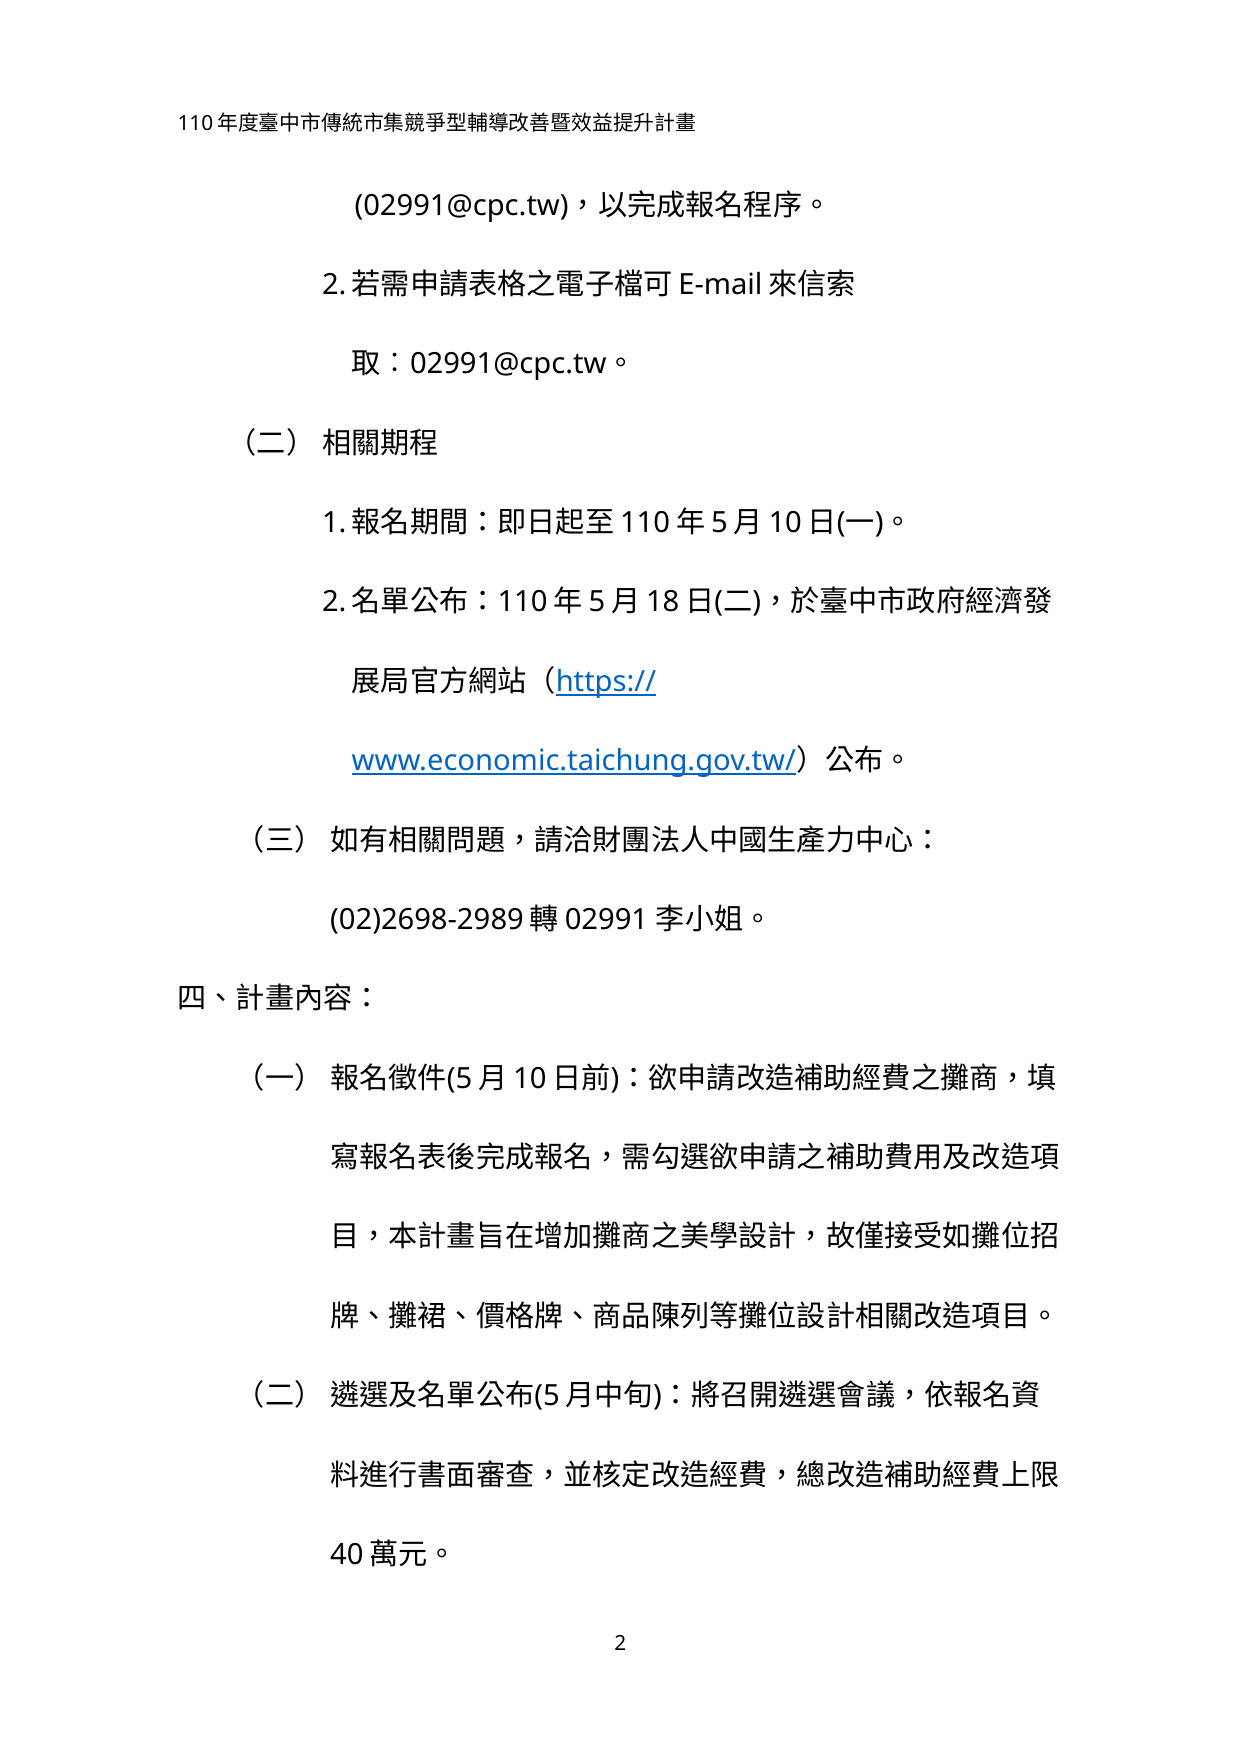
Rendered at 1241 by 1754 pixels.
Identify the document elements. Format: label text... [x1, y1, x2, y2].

list 遴選及名單公布(5月中旬)：將召開遴選會議，依報名資料進行書面審查，並核定改造經費，總改造補助經費上限40萬元。 [236, 1353, 1063, 1591]
list 報名期間：即日起至110年5月10日(一)。 [322, 480, 1063, 559]
list 若需申請表格之電子檔可E-mail來信索取︰02991@cpc.tw。 [322, 242, 1063, 401]
list 名單公布：110年5月18日(二)，於臺中市政府經濟發展局官方網站（https://www.economic.taichung.gov.tw/）公布。 [322, 559, 1063, 798]
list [325, 163, 1063, 242]
list 相關期程 [227, 401, 1063, 480]
list 報名徵件(5月10日前)：欲申請改造補助經費之攤商，填寫報名表後完成報名，需勾選欲申請之補助費用及改造項目，本計畫旨在增加攤商之美學設計，故僅接受如攤位招牌、攤裙、價格牌、商品陳列等攤位設計相關改造項目。 [236, 1036, 1063, 1353]
text 四、計畫內容： [177, 956, 1063, 1036]
list 如有相關問題，請洽財團法人中國生產力中心：(02)2698-2989轉02991 李小姐。 [236, 798, 1063, 956]
